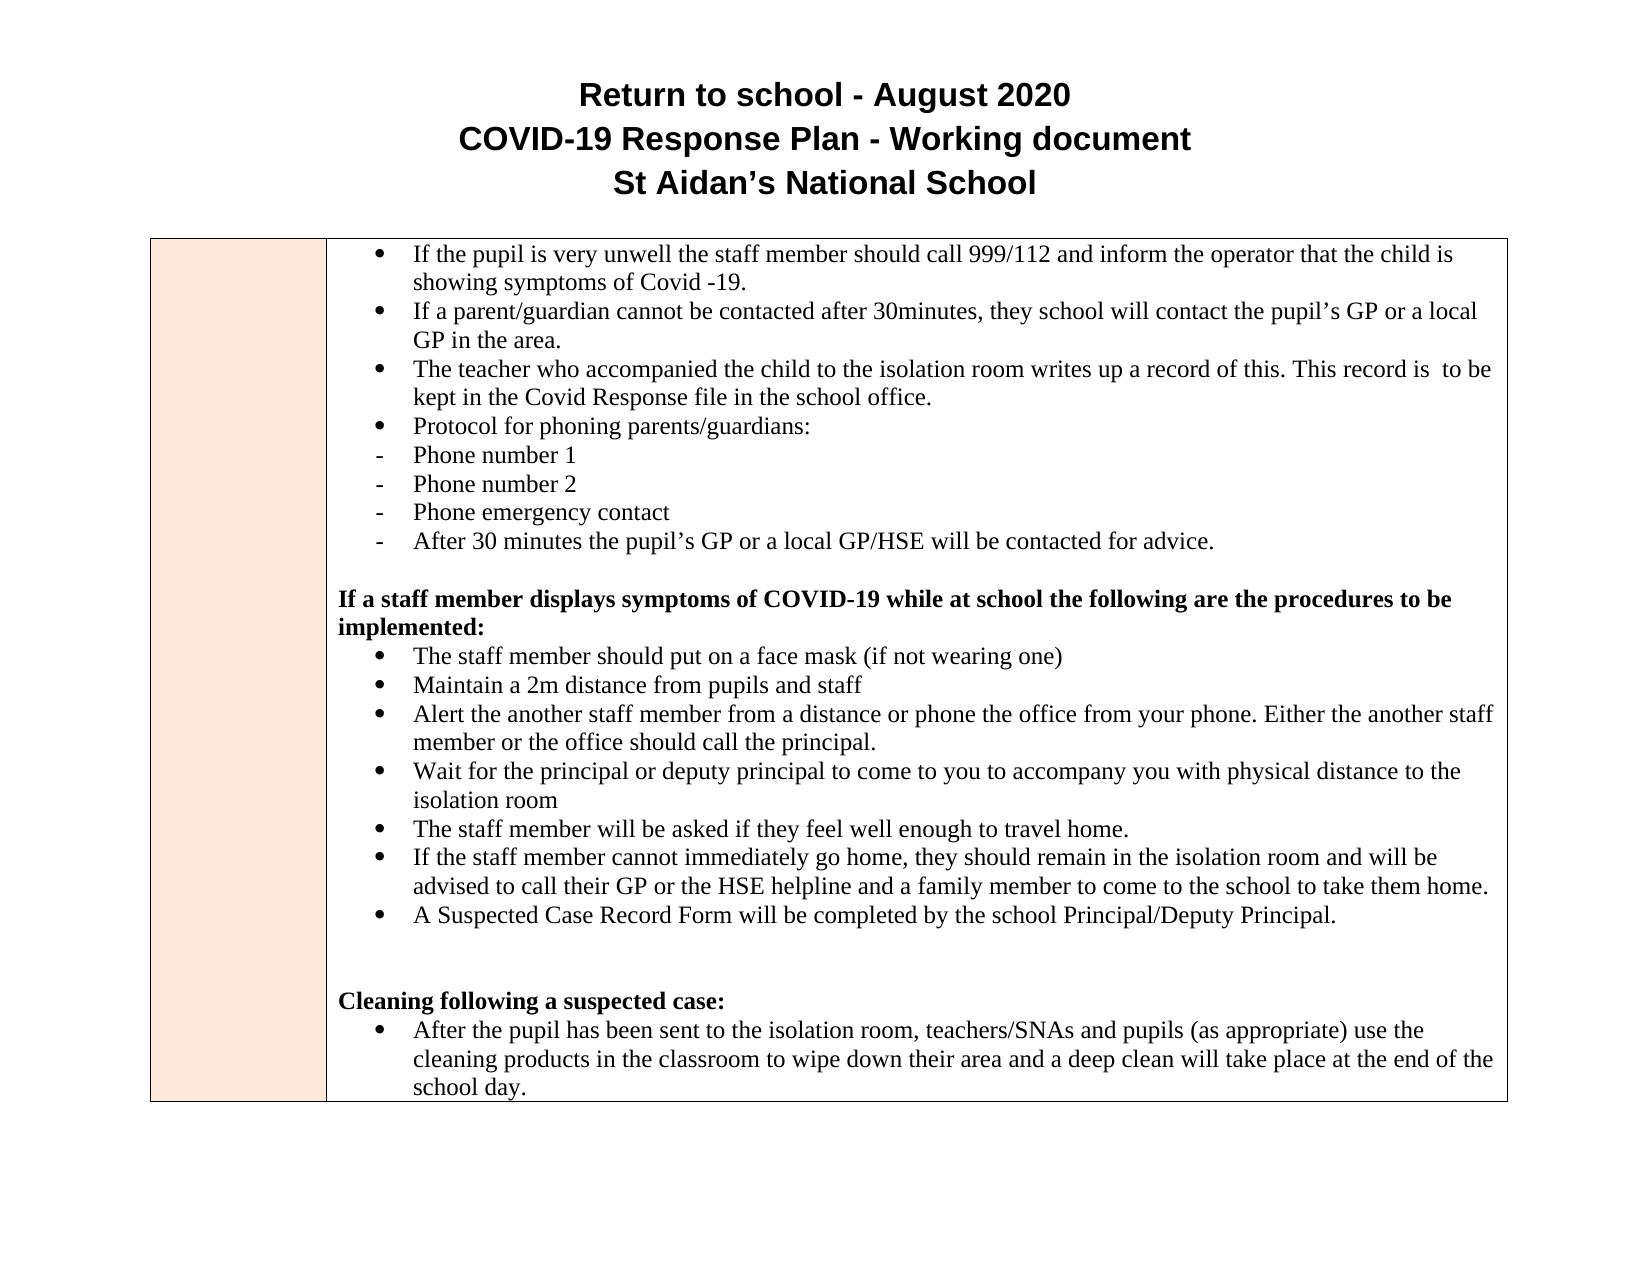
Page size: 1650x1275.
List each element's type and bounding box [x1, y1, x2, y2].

table_cell [327, 239, 1507, 1101]
table_cell [151, 239, 326, 1101]
